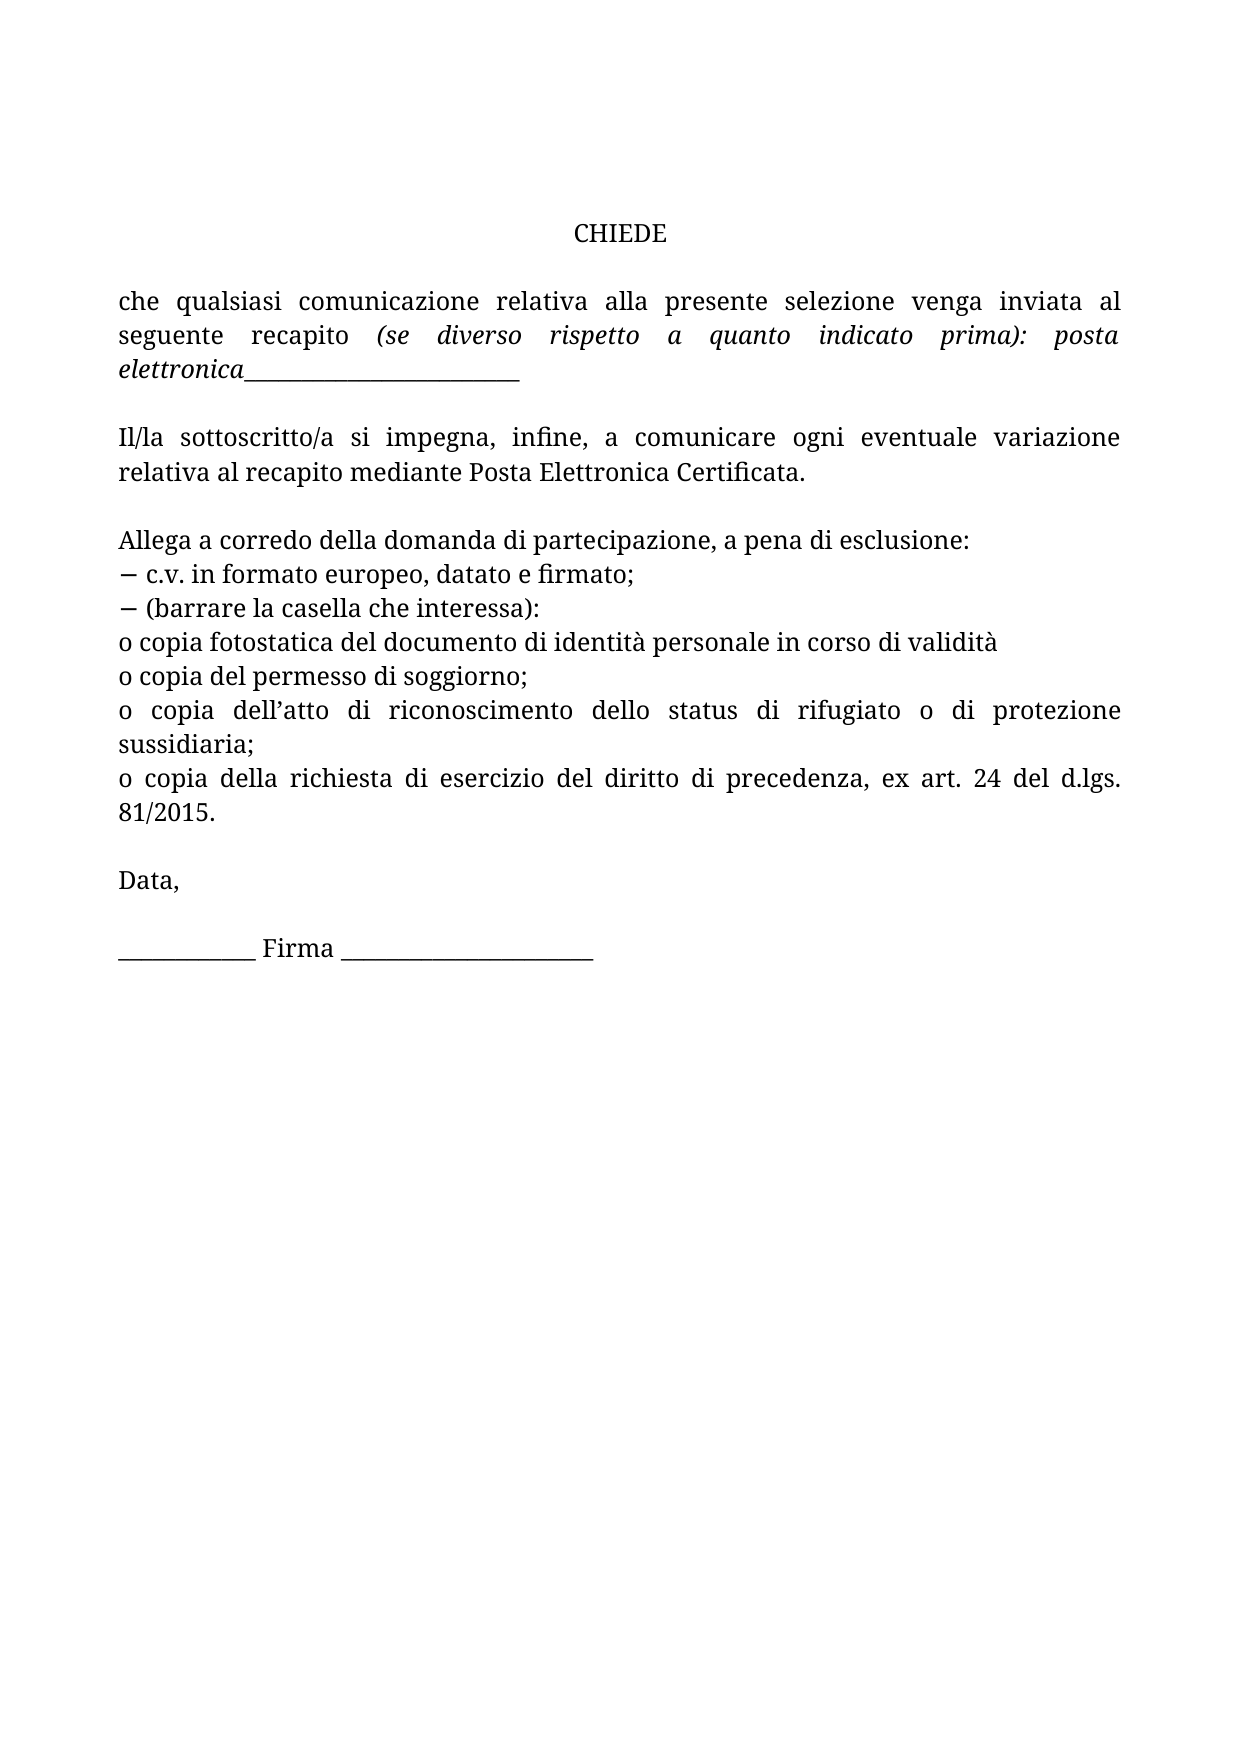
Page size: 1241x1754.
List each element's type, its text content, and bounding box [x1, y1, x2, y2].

text Data, [118, 863, 1122, 897]
text CHIEDE [118, 216, 1122, 250]
text ____________ Firma ______________________ [118, 931, 1122, 965]
text − (barrare la casella che interessa): [118, 590, 1122, 624]
text o copia della richiesta di esercizio del diritto di precedenza, ex art. 24 del d.lgs. 81/2015. [118, 761, 1122, 829]
text Il/la sottoscritto/a si impegna, infine, a comunicare ogni eventuale variazione relativa al recapito mediante Posta Elettronica Certificata. [118, 420, 1122, 488]
text o copia dell’atto di riconoscimento dello status di rifugiato o di protezione sussidiaria; [118, 693, 1122, 761]
text che qualsiasi comunicazione relativa alla presente selezione venga inviata al seguente recapito (se diverso rispetto a quanto indicato prima): posta elettronica________________________ [118, 284, 1122, 386]
text o copia del permesso di soggiorno; [118, 658, 1122, 693]
text Allega a corredo della domanda di partecipazione, a pena di esclusione: [118, 522, 1122, 556]
text − c.v. in formato europeo, datato e firmato; [118, 556, 1122, 590]
text o copia fotostatica del documento di identità personale in corso di validità [118, 624, 1122, 658]
